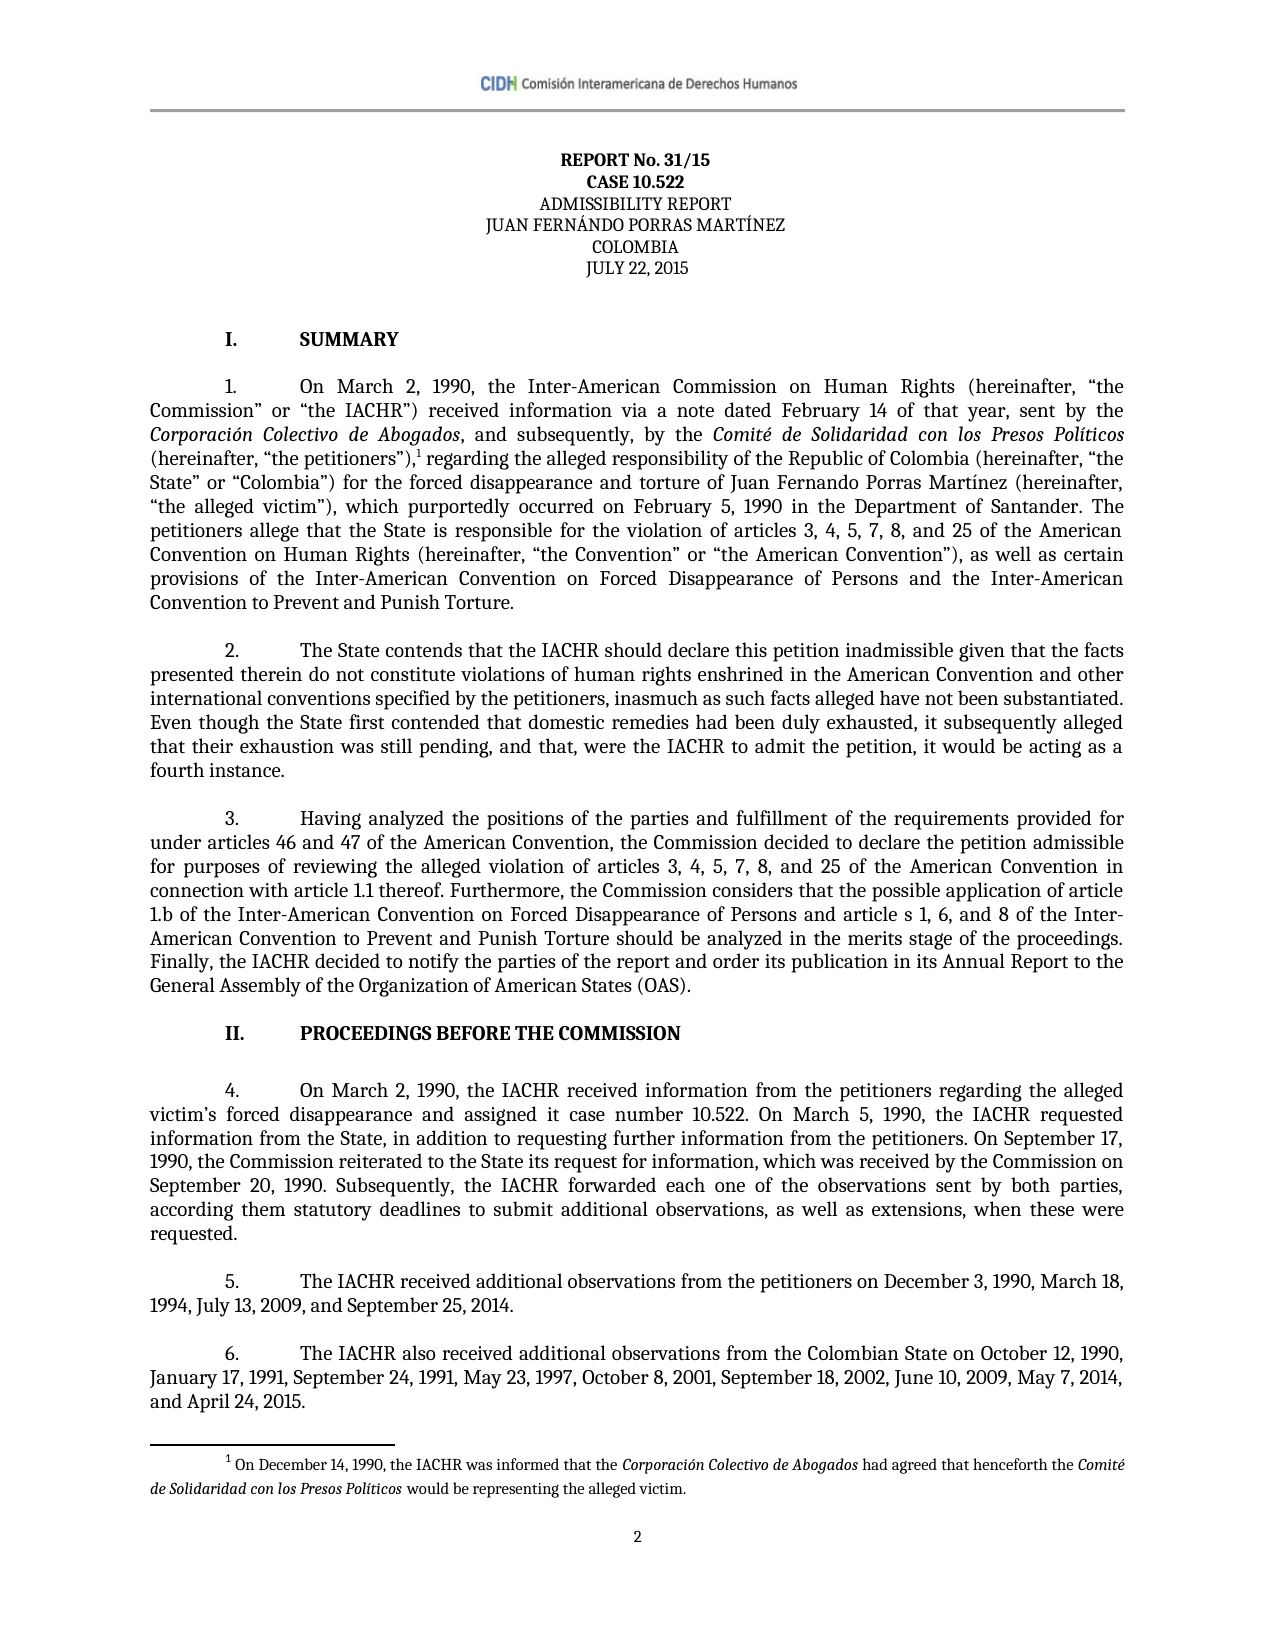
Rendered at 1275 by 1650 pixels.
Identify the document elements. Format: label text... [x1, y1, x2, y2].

subtitle SUMMARY [225, 327, 1125, 351]
subtitle PROCEEDINGS BEFORE THE COMMISSION [225, 1022, 1125, 1046]
list The IACHR also received additional observations from the Colombian State on October 12, 1990, January 17, 1991, September 24, 1991, May 23, 1997, October 8, 2001, September 18, 2002, June 10, 2009, May 7, 2014, and April 24, 2015. [150, 1342, 1125, 1414]
list The IACHR received additional observations from the petitioners on December 3, 1990, March 18, 1994, July 13, 2009, and September 25, 2014. [150, 1270, 1125, 1318]
list On March 2, 1990, the IACHR received information from the petitioners regarding the alleged victim’s forced disappearance and assigned it case number 10.522. On March 5, 1990, the IACHR requested information from the State, in addition to requesting further information from the petitioners. On September 17, 1990, the Commission reiterated to the State its request for information, which was received by the Commission on September 20, 1990. Subsequently, the IACHR forwarded each one of the observations sent by both parties, according them statutory deadlines to submit additional observations, as well as extensions, when these were requested. [150, 1078, 1125, 1246]
text REPORT No. 31/15 CASE 10.522 ADMISSIBILITY REPORT JUAN FERNÁNDO PORRAS MARTÍNEZ COLOMBIA JULY 22, 2015 [150, 150, 1125, 279]
list Having analyzed the positions of the parties and fulfillment of the requirements provided for under articles 46 and 47 of the American Convention, the Commission decided to declare the petition admissible for purposes of reviewing the alleged violation of articles 3, 4, 5, 7, 8, and 25 of the American Convention in connection with article 1.1 thereof. Furthermore, the Commission considers that the possible application of article 1.b of the Inter-American Convention on Forced Disappearance of Persons and article s 1, 6, and 8 of the Inter-American Convention to Prevent and Punish Torture should be analyzed in the merits stage of the proceedings. Finally, the IACHR decided to notify the parties of the report and order its publication in its Annual Report to the General Assembly of the Organization of American States (OAS). [150, 806, 1125, 998]
list The State contends that the IACHR should declare this petition inadmissible given that the facts presented therein do not constitute violations of human rights enshrined in the American Convention and other international conventions specified by the petitioners, inasmuch as such facts alleged have not been substantiated. Even though the State first contended that domestic remedies had been duly exhausted, it subsequently alleged that their exhaustion was still pending, and that, were the IACHR to admit the petition, it would be acting as a fourth instance. [150, 639, 1125, 782]
picture [475, 75, 800, 93]
list On March 2, 1990, the Inter-American Commission on Human Rights (hereinafter, “the Commission” or “the IACHR”) received information via a note dated February 14 of that year, sent by the Corporación Colectivo de Abogados, and subsequently, by the Comité de Solidaridad con los Presos Políticos (hereinafter, “the petitioners”), regarding the alleged responsibility of the Republic of Colombia (hereinafter, “the State” or “Colombia”) for the forced disappearance and torture of Juan Fernando Porras Martínez (hereinafter, “the alleged victim”), which purportedly occurred on February 5, 1990 in the Department of Santander. The petitioners allege that the State is responsible for the violation of articles 3, 4, 5, 7, 8, and 25 of the American Convention on Human Rights (hereinafter, “the Convention” or “the American Convention”), as well as certain provisions of the Inter-American Convention on Forced Disappearance of Persons and the Inter-American Convention to Prevent and Punish Torture. [150, 375, 1125, 615]
